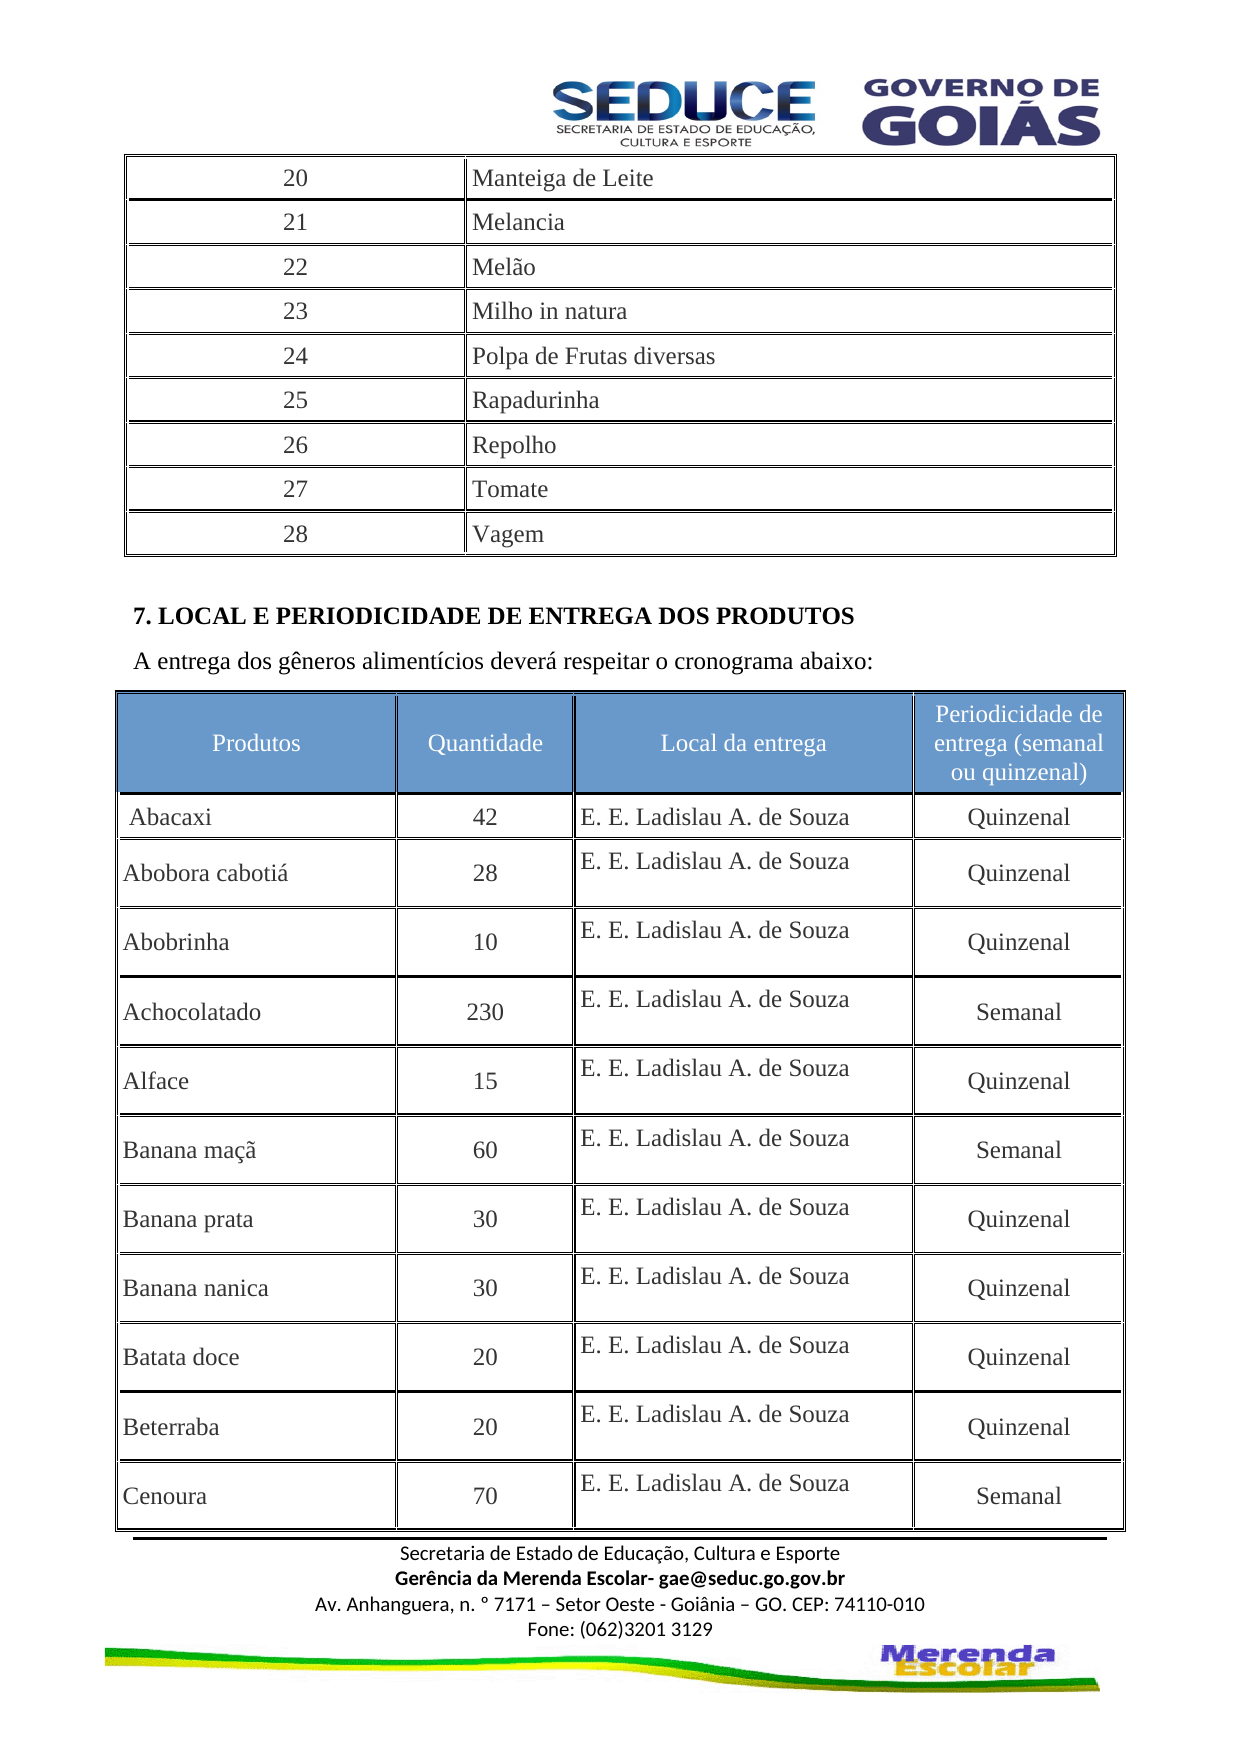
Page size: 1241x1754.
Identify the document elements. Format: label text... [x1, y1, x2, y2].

table_cell Quinzenal [915, 1044, 1123, 1113]
table_cell E. E. Ladislau A. de Souza [576, 1324, 912, 1390]
table_cell 28 [127, 509, 466, 554]
table_cell 30 [398, 1186, 572, 1252]
table_cell Semanal [915, 1113, 1123, 1182]
table_cell Alface [118, 1044, 395, 1113]
table_cell 230 [398, 978, 572, 1044]
table_cell 20 [398, 1393, 572, 1459]
table_header Produtos [118, 694, 397, 792]
table_header Periodicidade de entrega (semanal ou quinzenal) [914, 694, 1123, 792]
table_cell E. E. Ladislau A. de Souza [574, 1463, 913, 1528]
table_cell Melancia [467, 198, 1115, 242]
table_cell Abobora cabotiá [116, 837, 397, 906]
text 7. LOCAL E PERIODICIDADE DE ENTREGA DOS PRODUTOS [133, 601, 1107, 630]
table_cell Quinzenal [915, 792, 1123, 837]
picture [552, 73, 1108, 154]
table_cell Quinzenal [915, 1390, 1123, 1459]
table_cell Abacaxi [118, 792, 395, 837]
table_cell 23 [125, 287, 466, 331]
table_cell 30 [398, 1255, 572, 1321]
table_cell Tomate [466, 465, 1115, 509]
table_cell 20 [127, 157, 466, 198]
table_cell E. E. Ladislau A. de Souza [576, 978, 912, 1044]
table_cell Quinzenal [915, 1183, 1123, 1252]
table_cell 21 [125, 198, 464, 242]
table_cell Vagem [466, 509, 1114, 554]
table_cell Abobrinha [116, 906, 397, 975]
table_cell E. E. Ladislau A. de Souza [576, 909, 912, 975]
table_header Local da entrega [574, 694, 913, 792]
table_cell 27 [125, 465, 466, 509]
table_cell Manteiga de Leite [466, 157, 1114, 198]
table_cell Repolho [467, 420, 1114, 465]
table_cell Semanal [914, 1459, 1123, 1528]
table_cell Beterraba [118, 1390, 395, 1459]
table_cell Banana maçã [118, 1113, 395, 1182]
table_cell Cenoura [118, 1459, 397, 1528]
table_cell Batata doce [116, 1321, 397, 1390]
table_cell Rapadurinha [466, 376, 1115, 420]
table_cell 60 [398, 1117, 572, 1182]
table_header Quantidade [397, 692, 574, 792]
table_cell E. E. Ladislau A. de Souza [576, 1117, 912, 1182]
table_cell 22 [127, 243, 464, 287]
table_cell Melão [467, 243, 1114, 287]
table_cell Polpa de Frutas diversas [467, 331, 1114, 376]
table_cell 20 [398, 1324, 572, 1390]
table_cell Quinzenal [914, 837, 1124, 906]
table_cell E. E. Ladislau A. de Souza [576, 795, 912, 837]
table_cell 25 [125, 376, 466, 420]
table_cell 26 [127, 420, 464, 465]
table_cell 42 [398, 795, 572, 837]
table_cell E. E. Ladislau A. de Souza [576, 840, 912, 906]
table_cell E. E. Ladislau A. de Souza [576, 1255, 912, 1321]
table_cell Semanal [915, 975, 1123, 1044]
table_cell Banana prata [118, 1183, 395, 1252]
table_cell 10 [398, 909, 572, 975]
table_cell 70 [397, 1459, 574, 1528]
table_cell 24 [127, 331, 464, 376]
table_cell Milho in natura [466, 287, 1115, 331]
table_cell Quinzenal [914, 1252, 1124, 1321]
table_cell 28 [398, 840, 572, 906]
table_cell Quinzenal [914, 906, 1124, 975]
table_cell Quinzenal [914, 1321, 1124, 1390]
table_cell 15 [398, 1048, 572, 1113]
table_cell E. E. Ladislau A. de Souza [576, 1393, 912, 1459]
table_cell E. E. Ladislau A. de Souza [576, 1186, 912, 1252]
table_cell Achocolatado [118, 975, 395, 1044]
table_cell E. E. Ladislau A. de Souza [576, 1048, 912, 1113]
table_cell Banana nanica [116, 1252, 397, 1321]
text A entrega dos gêneros alimentícios deverá respeitar o cronograma abaixo: [133, 646, 1107, 674]
